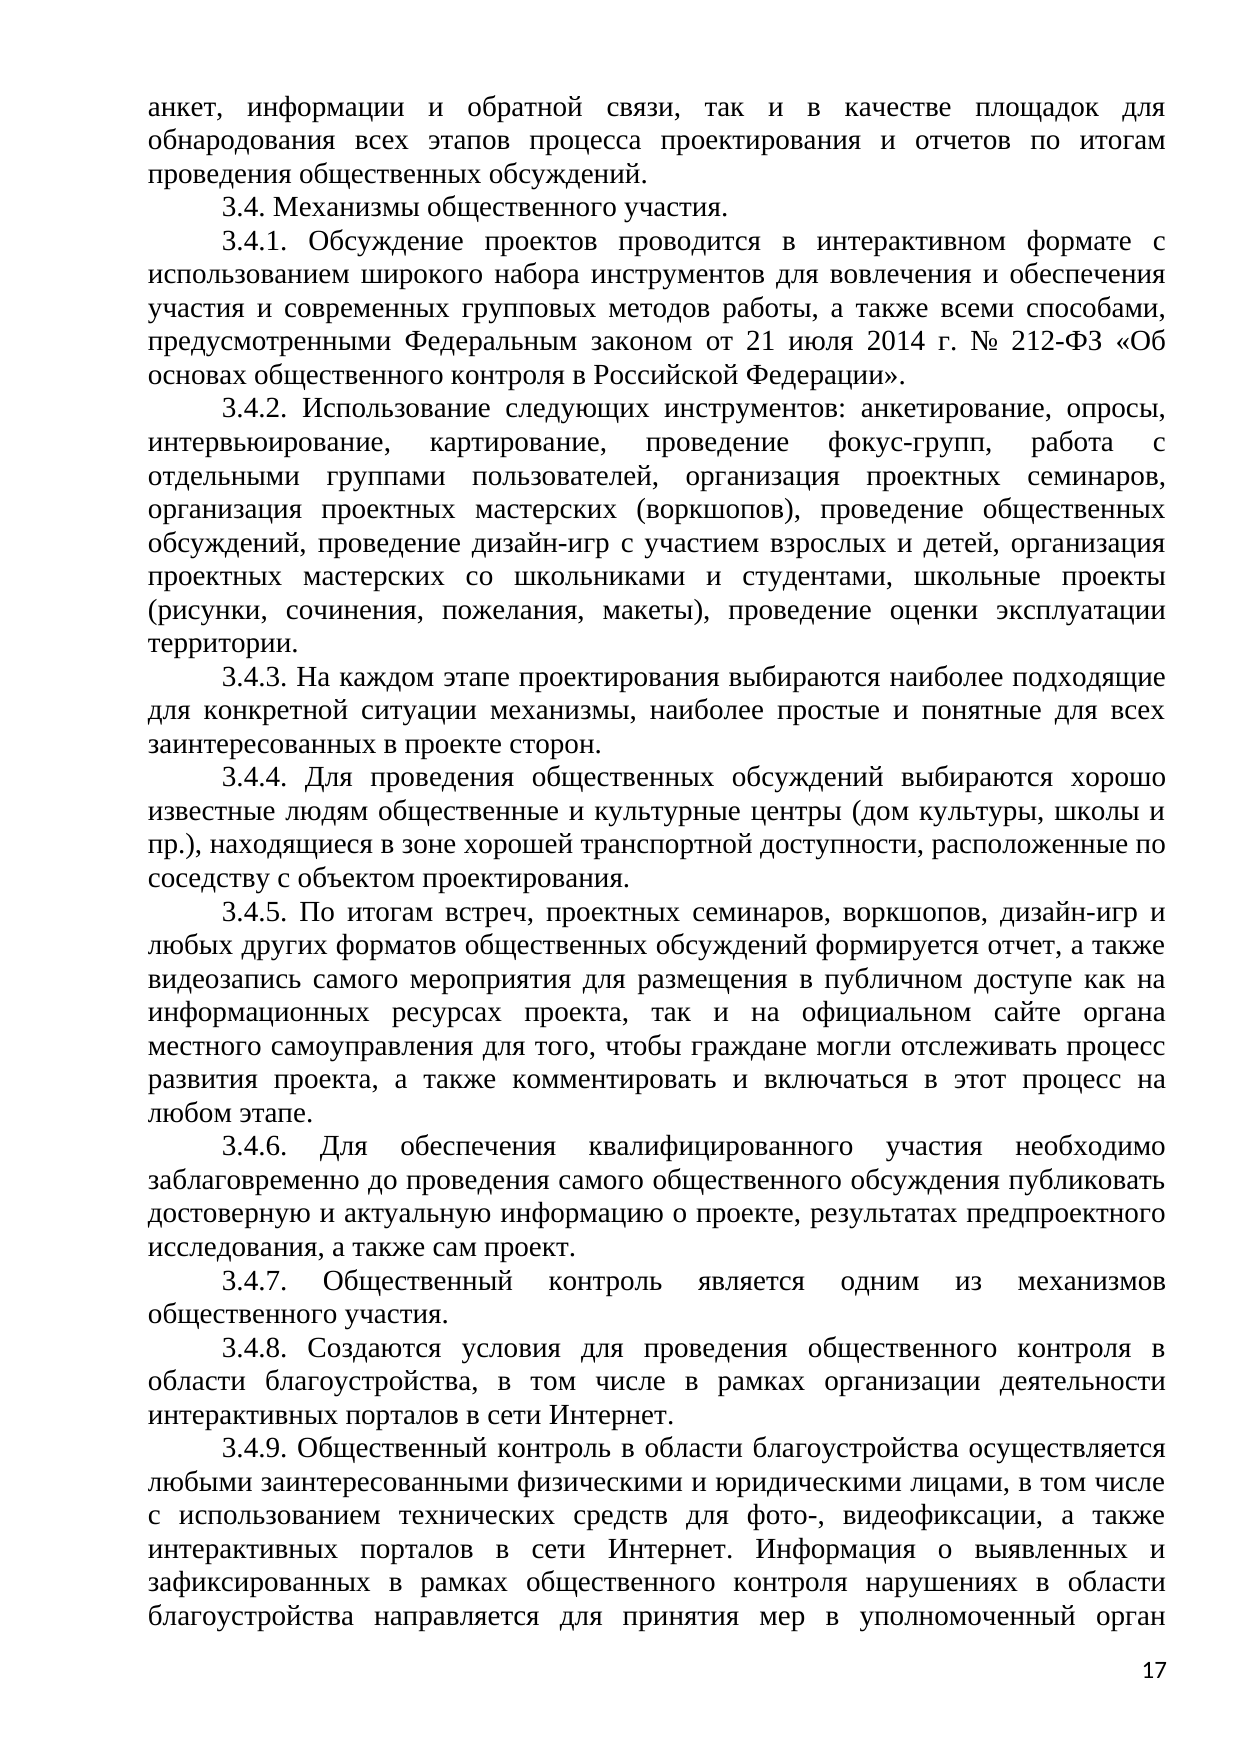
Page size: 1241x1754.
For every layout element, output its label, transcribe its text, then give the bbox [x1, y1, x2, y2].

text 3.4.3. На каждом этапе проектирования выбираются наиболее подходящие для конкретной ситуации механизмы, наиболее простые и понятные для всех заинтересованных в проекте сторон. [148, 659, 1167, 759]
text 3.4.5. По итогам встреч, проектных семинаров, воркшопов, дизайн-игр и любых других форматов общественных обсуждений формируется отчет, а также видеозапись самого мероприятия для размещения в публичном доступе как на информационных ресурсах проекта, так и на официальном сайте органа местного самоуправления для того, чтобы граждане могли отслеживать процесс развития проекта, а также комментировать и включаться в этот процесс на любом этапе. [148, 894, 1167, 1128]
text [148, 89, 1167, 189]
text 3.4.6. Для обеспечения квалифицированного участия необходимо заблаговременно до проведения самого общественного обсуждения публиковать достоверную и актуальную информацию о проекте, результатах предпроектного исследования, а также сам проект. [148, 1128, 1167, 1263]
text 3.4. Механизмы общественного участия. [148, 189, 1167, 223]
text 3.4.7. Общественный контроль является одним из механизмов общественного участия. [148, 1263, 1167, 1330]
text 3.4.4. Для проведения общественных обсуждений выбираются хорошо известные людям общественные и культурные центры (дом культуры, школы и пр.), находящиеся в зоне хорошей транспортной доступности, расположенные по соседству с объектом проектирования. [148, 759, 1167, 894]
text 3.4.8. Создаются условия для проведения общественного контроля в области благоустройства, в том числе в рамках организации деятельности интерактивных порталов в сети Интернет. [148, 1330, 1167, 1430]
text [148, 1430, 1167, 1632]
text 3.4.1. Обсуждение проектов проводится в интерактивном формате с использованием широкого набора инструментов для вовлечения и обеспечения участия и современных групповых методов работы, а также всеми способами, предусмотренными Федеральным законом от 21 июля 2014 г. № 212-ФЗ «Об основах общественного контроля в Российской Федерации». [148, 223, 1167, 391]
text 3.4.2. Использование следующих инструментов: анкетирование, опросы, интервьюирование, картирование, проведение фокус-групп, работа с отдельными группами пользователей, организация проектных семинаров, организация проектных мастерских (воркшопов), проведение общественных обсуждений, проведение дизайн-игр с участием взрослых и детей, организация проектных мастерских со школьниками и студентами, школьные проекты (рисунки, сочинения, пожелания, макеты), проведение оценки эксплуатации территории. [148, 391, 1167, 659]
